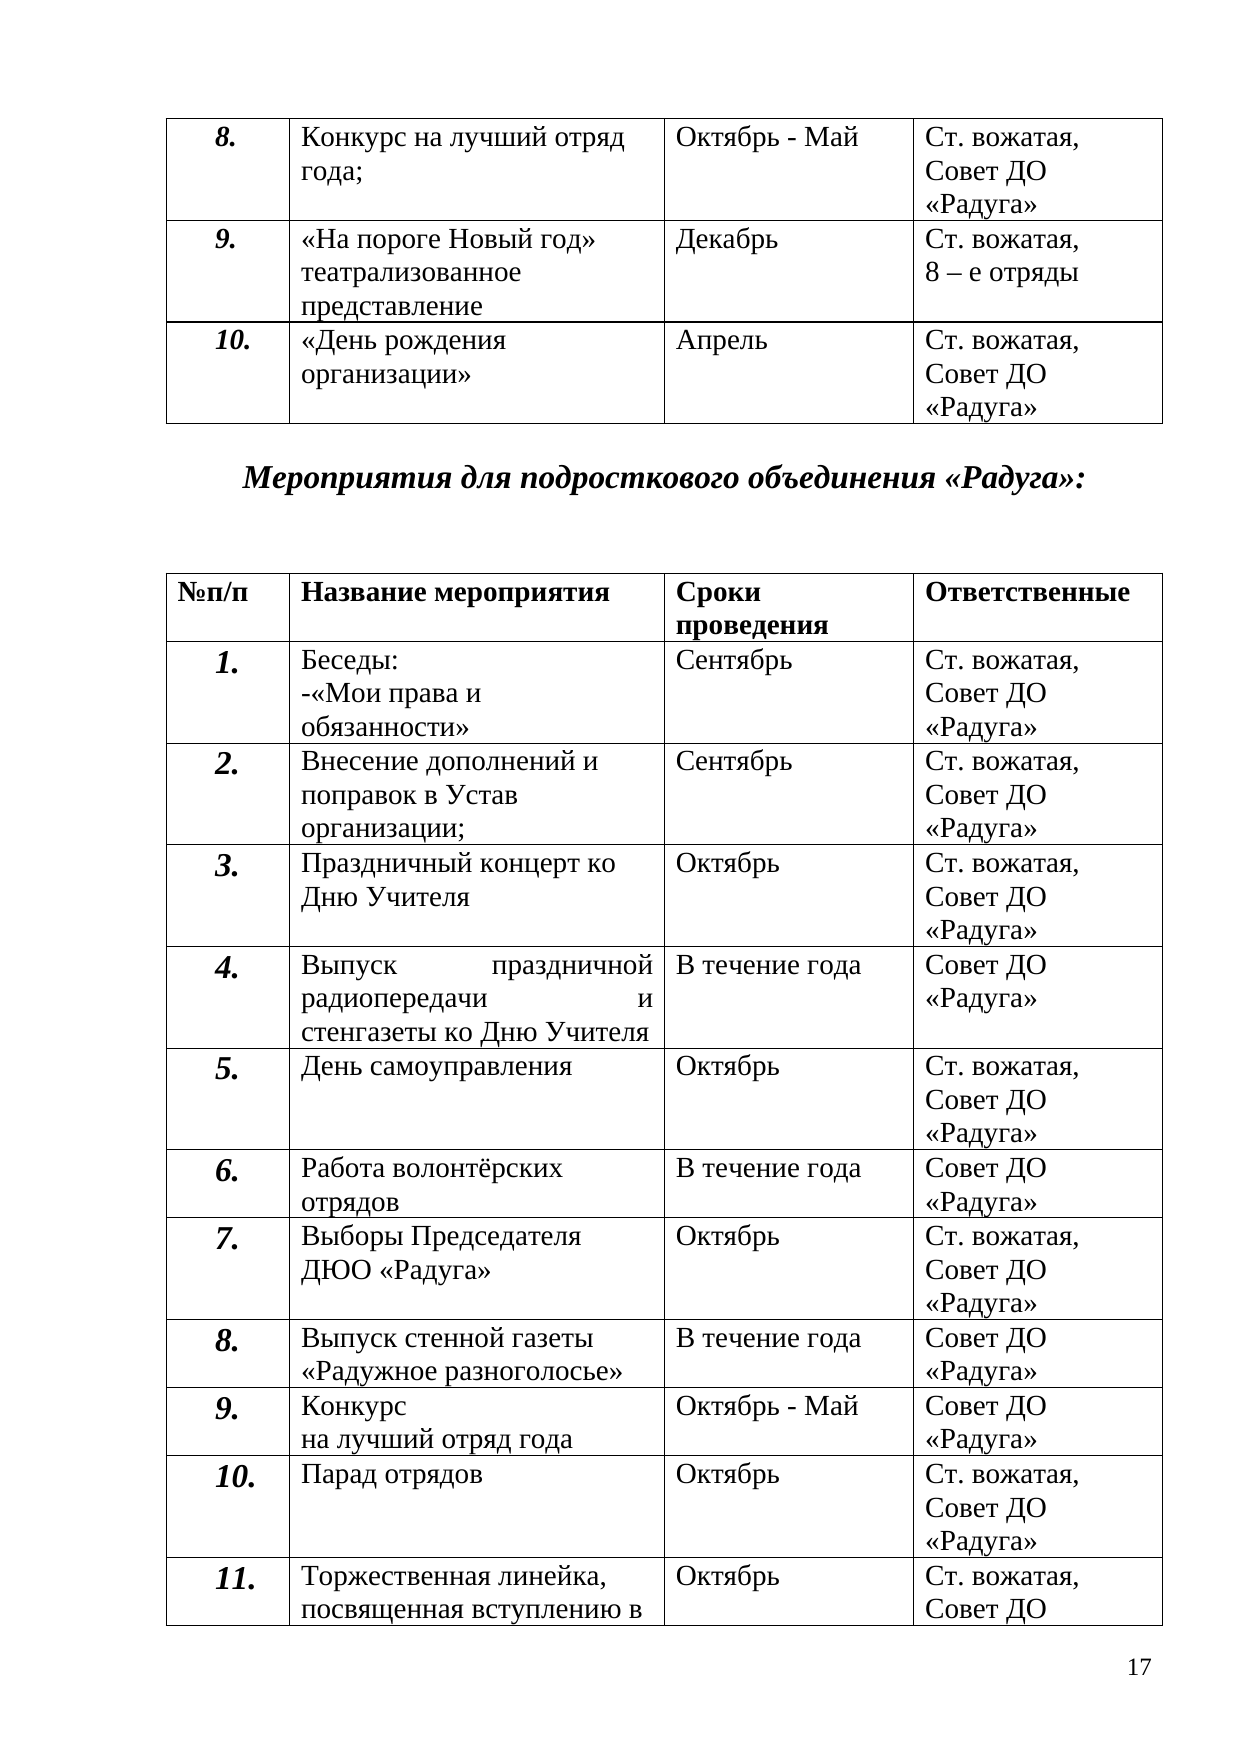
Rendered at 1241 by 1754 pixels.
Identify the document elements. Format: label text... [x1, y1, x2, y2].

table_cell Апрель [665, 797, 913, 898]
table_cell Совет ДО «Радуга» [914, 289, 1162, 389]
table_cell Декабрь [665, 696, 913, 796]
table_cell Праздничный концерт ко Дню Учителя [290, 1320, 664, 1421]
table_cell Октябрь [665, 119, 913, 186]
table_cell Конкурс на лучший отряд года; [290, 594, 664, 694]
table_cell [167, 1320, 289, 1421]
table_cell [167, 1523, 289, 1624]
table_cell Октябрь [665, 187, 913, 288]
table_cell Парад отрядов [290, 391, 664, 491]
table_cell [167, 187, 289, 288]
table_cell Октябрь [665, 391, 913, 491]
table_cell Сентябрь [665, 1218, 913, 1319]
table_cell Ст. вожатая, 8 – е отряды [914, 696, 1162, 796]
table_cell [167, 696, 289, 796]
table_cell [167, 119, 289, 186]
table_cell Ст. вожатая, Совет ДО «Радуга» [914, 492, 1162, 593]
table_cell Выпуск праздничной радиопередачи и стенгазеты ко Дню Учителя [290, 289, 664, 389]
table_cell В течение года [665, 1422, 913, 1522]
text Мероприятия для подросткового объединения «Радуга»: [177, 932, 1152, 971]
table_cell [914, 119, 1162, 186]
table_header №п/п [167, 1049, 289, 1116]
table_cell Торжественная линейка, посвященная вступлению в ДЮО «Радуга»; [290, 492, 664, 593]
table_cell [167, 1422, 289, 1522]
table_cell Сентябрь [665, 1117, 913, 1217]
table_cell Ст. вожатая, Совет ДО «Радуга» [914, 1320, 1162, 1421]
table_cell Совет ДО «Радуга» [914, 1422, 1162, 1522]
table_header Сроки проведения [665, 1049, 913, 1116]
table_cell В течение года [665, 289, 913, 389]
table_cell Праздничный концерт ко Дню Учителя [290, 187, 664, 288]
table_cell [167, 1218, 289, 1319]
table_cell Ст. вожатая, Совет ДО «Радуга» [914, 1218, 1162, 1319]
table_cell [167, 1117, 289, 1217]
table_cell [290, 119, 664, 186]
table_cell [167, 289, 289, 389]
table_cell Внесение дополнений и поправок в Устав организации; [290, 1218, 664, 1319]
table_cell Ст. вожатая, Совет ДО «Радуга» [914, 187, 1162, 288]
table_cell Октябрь - Май [665, 594, 913, 694]
table_cell [167, 594, 289, 694]
table_cell Октябрь [665, 1320, 913, 1421]
table_header Ответственные [914, 1049, 1162, 1116]
table_cell Выпуск праздничной радиопередачи и стенгазеты ко Дню Учителя [290, 1422, 664, 1522]
table_cell Беседы: -«Мои права и обязанности» [290, 1117, 664, 1217]
table_cell Ст. вожатая, Совет ДО «Радуга» [914, 391, 1162, 491]
table_cell [167, 492, 289, 593]
table_cell «День рождения организации» [290, 797, 664, 898]
table_cell Октябрь [665, 492, 913, 593]
table_cell Октябрь [665, 1523, 913, 1624]
table_cell День самоуправления [290, 1523, 664, 1624]
table_cell [167, 391, 289, 491]
table_cell Ст. вожатая, Совет ДО «Радуга» [914, 1523, 1162, 1624]
table_cell Ст. вожатая, Совет ДО «Радуга» [914, 594, 1162, 694]
table_cell Ст. вожатая, Совет ДО «Радуга» [914, 797, 1162, 898]
table_cell Ст. вожатая, Совет ДО «Радуга» [914, 1117, 1162, 1217]
table_header Название мероприятия [290, 1049, 664, 1116]
table_cell [167, 797, 289, 898]
table_cell «На пороге Новый год» театрализованное представление [290, 696, 664, 796]
